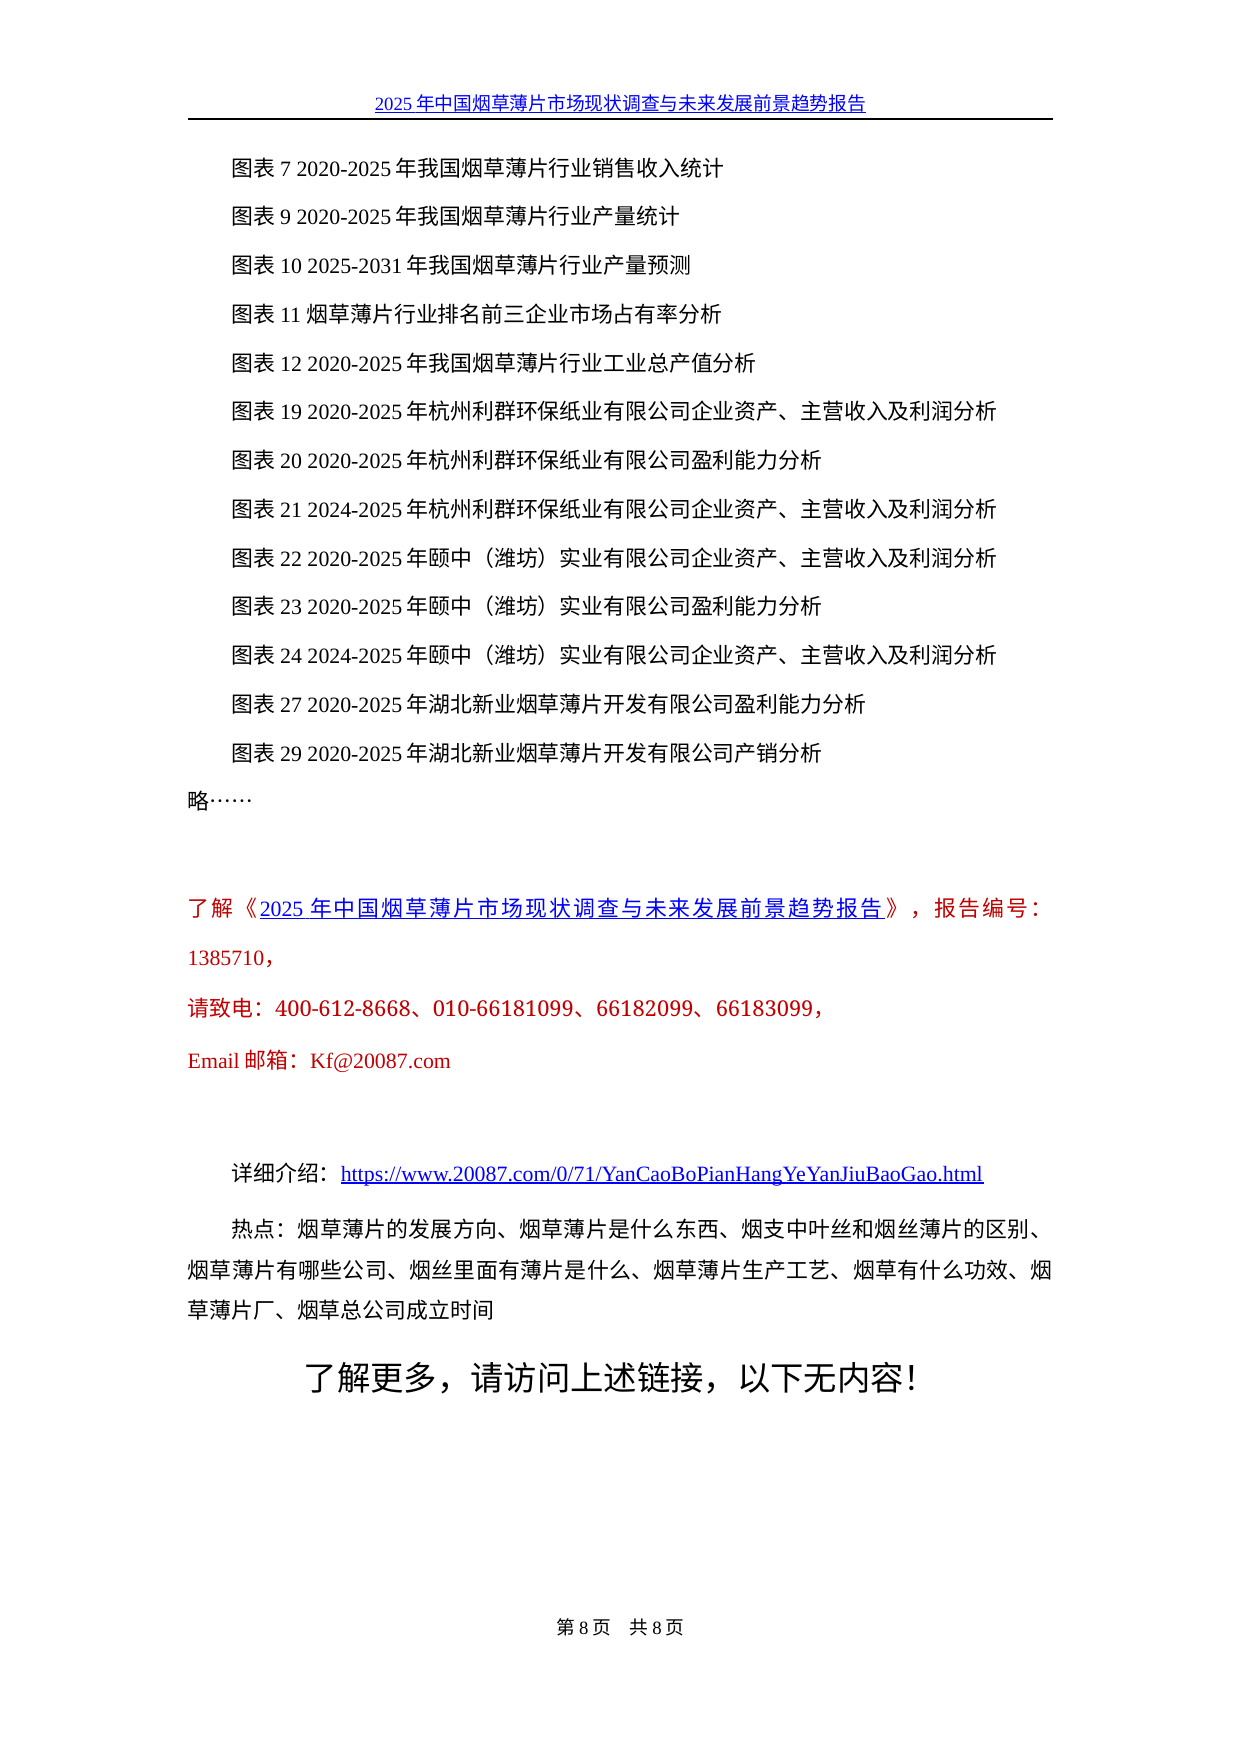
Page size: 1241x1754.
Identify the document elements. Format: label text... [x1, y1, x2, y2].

text 请致电：400-612-8668、010-66181099、66182099、66183099， [187, 991, 1053, 1023]
text 了解《2025年中国烟草薄片市场现状调查与未来发展前景趋势报告》，报告编号：1385710， [187, 890, 1053, 972]
text Email邮箱：Kf@20087.com [187, 1042, 1053, 1075]
text 详细介绍：https://www.20087.com/0/71/YanCaoBoPianHangYeYanJiuBaoGao.html [187, 1155, 1053, 1188]
title 了解更多，请访问上述链接，以下无内容！ [187, 1343, 1053, 1408]
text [187, 150, 1053, 816]
text 热点：烟草薄片的发展方向、烟草薄片是什么东西、烟支中叶丝和烟丝薄片的区别、烟草薄片有哪些公司、烟丝里面有薄片是什么、烟草薄片生产工艺、烟草有什么功效、烟草薄片厂、烟草总公司成立时间 [187, 1212, 1053, 1326]
